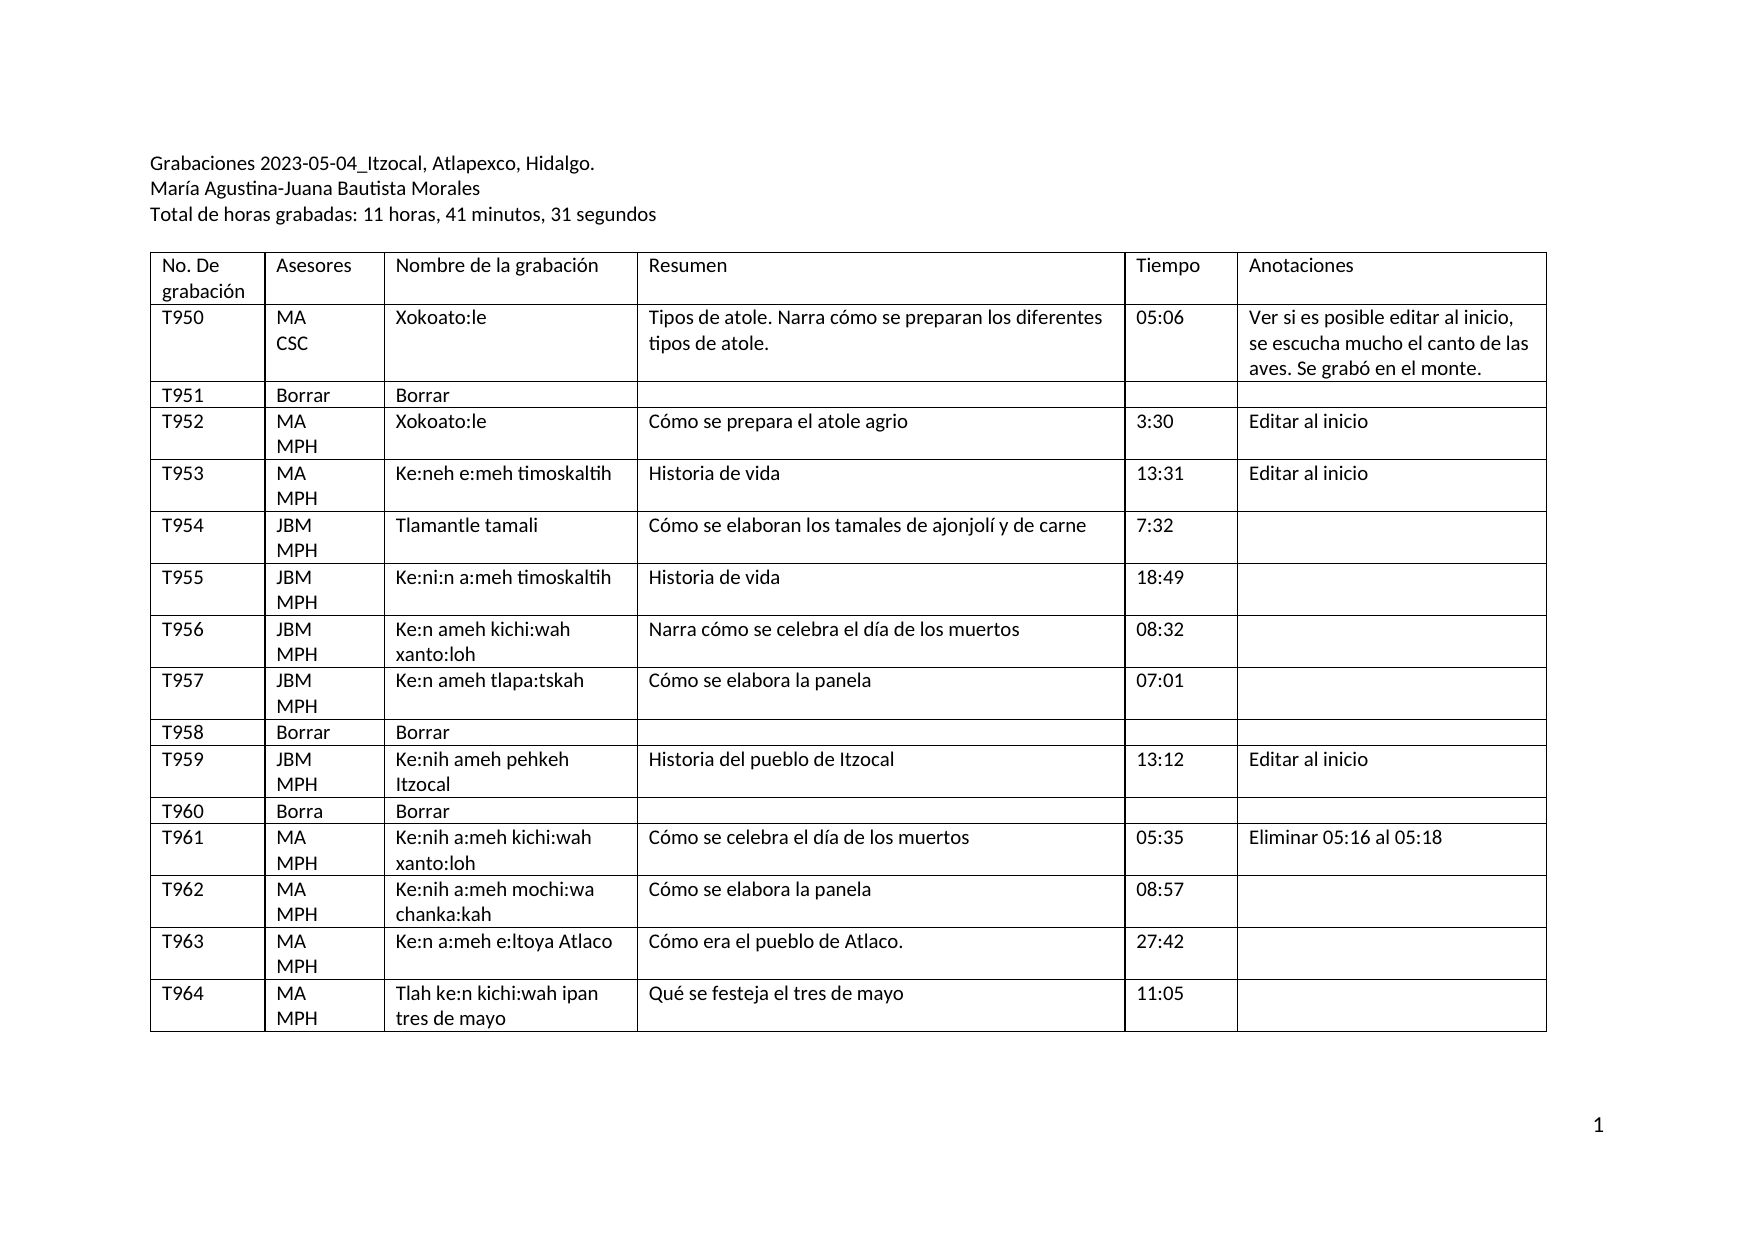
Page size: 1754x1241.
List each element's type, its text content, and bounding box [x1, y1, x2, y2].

table_cell Cómo se elaboran los tamales de ajonjolí y de carne [638, 512, 1124, 563]
table_cell JBM MPH [266, 564, 384, 615]
table_cell [638, 720, 1124, 745]
table_cell MA MPH [266, 460, 384, 511]
table_cell Tipos de atole. Narra cómo se preparan los diferentes tipos de atole. [638, 305, 1124, 381]
table_cell T954 [151, 512, 264, 563]
table_cell 05:06 [1126, 305, 1237, 381]
table_header No. De grabación [151, 253, 264, 303]
table_cell JBM MPH [266, 616, 384, 667]
table_cell [638, 382, 1124, 407]
table_cell Ver si es posible editar al inicio, se escucha mucho el canto de las aves. Se grabó en el monte. [1238, 305, 1546, 381]
table_cell [1126, 382, 1237, 407]
table_cell Ke:n ameh kichi:wah xanto:loh [385, 616, 637, 667]
table_cell [1238, 720, 1546, 745]
table_cell Borrar [266, 720, 384, 745]
table_cell MA MPH [266, 408, 384, 459]
table_cell MA MPH [266, 876, 384, 927]
table_cell T962 [151, 876, 264, 927]
table_cell Xokoato:le [385, 408, 637, 459]
table_cell T953 [151, 460, 264, 511]
table_cell Narra cómo se celebra el día de los muertos [638, 616, 1124, 667]
table_cell JBM MPH [266, 746, 384, 797]
table_cell Ke:nih a:meh kichi:wah xanto:loh [385, 824, 637, 875]
table_cell 11:05 [1126, 980, 1237, 1031]
text Total de horas grabadas: 11 horas, 41 minutos, 31 segundos [150, 201, 1604, 226]
table_header Tiempo [1126, 253, 1237, 303]
table_cell T950 [151, 305, 264, 381]
table_cell T955 [151, 564, 264, 615]
table_cell 08:57 [1126, 876, 1237, 927]
table_cell JBM MPH [266, 668, 384, 718]
table_cell Tlamantle tamali [385, 512, 637, 563]
table_cell Historia de vida [638, 460, 1124, 511]
table_cell T952 [151, 408, 264, 459]
table_cell Cómo se elabora la panela [638, 876, 1124, 927]
table_cell Ke:ni:n a:meh timoskaltih [385, 564, 637, 615]
table_cell Ke:nih ameh pehkeh Itzocal [385, 746, 637, 797]
table_cell [1238, 928, 1546, 979]
table_cell Borrar [385, 720, 637, 745]
table_cell T959 [151, 746, 264, 797]
table_cell Editar al inicio [1238, 408, 1546, 459]
table_cell T958 [151, 720, 264, 745]
table_cell T951 [151, 382, 264, 407]
table_cell 13:12 [1126, 746, 1237, 797]
table_cell 3:30 [1126, 408, 1237, 459]
table_cell [1238, 668, 1546, 718]
table_cell T957 [151, 668, 264, 718]
table_cell [1238, 798, 1546, 823]
table_cell 7:32 [1126, 512, 1237, 563]
table_header Asesores [266, 253, 384, 303]
text Grabaciones 2023-05-04_Itzocal, Atlapexco, Hidalgo. [150, 150, 1604, 175]
table_cell Cómo se elabora la panela [638, 668, 1124, 718]
table_cell Cómo se prepara el atole agrio [638, 408, 1124, 459]
table_cell 07:01 [1126, 668, 1237, 718]
table_cell T964 [151, 980, 264, 1031]
table_header Nombre de la grabación [385, 253, 637, 303]
table_cell Editar al inicio [1238, 746, 1546, 797]
table_cell Borrar [266, 382, 384, 407]
table_cell 13:31 [1126, 460, 1237, 511]
table_cell Tlah ke:n kichi:wah ipan tres de mayo [385, 980, 637, 1031]
table_cell [1238, 616, 1546, 667]
table_cell Borra [266, 798, 384, 823]
table_cell 27:42 [1126, 928, 1237, 979]
table_cell Ke:nih a:meh mochi:wa chanka:kah [385, 876, 637, 927]
table_cell Editar al inicio [1238, 460, 1546, 511]
table_cell [1238, 876, 1546, 927]
table_cell [1238, 564, 1546, 615]
table_cell Ke:n ameh tlapa:tskah [385, 668, 637, 718]
table_cell Historia del pueblo de Itzocal [638, 746, 1124, 797]
table_cell Ke:n a:meh e:ltoya Atlaco [385, 928, 637, 979]
table_cell MA MPH [266, 824, 384, 875]
table_header Anotaciones [1238, 253, 1546, 303]
table_cell 05:35 [1126, 824, 1237, 875]
table_cell [1238, 512, 1546, 563]
table_cell Eliminar 05:16 al 05:18 [1238, 824, 1546, 875]
text María Agustina-Juana Bautista Morales [150, 175, 1604, 201]
table_cell [1126, 798, 1237, 823]
table_cell MA MPH [266, 928, 384, 979]
table_cell 18:49 [1126, 564, 1237, 615]
table_cell MA CSC [266, 305, 384, 381]
table_cell Qué se festeja el tres de mayo [638, 980, 1124, 1031]
table_cell [1238, 382, 1546, 407]
table_cell Ke:neh e:meh timoskaltih [385, 460, 637, 511]
table_header Resumen [638, 253, 1124, 303]
table_cell T961 [151, 824, 264, 875]
table_cell 08:32 [1126, 616, 1237, 667]
table_cell MA MPH [266, 980, 384, 1031]
table_cell T960 [151, 798, 264, 823]
table_cell T956 [151, 616, 264, 667]
table_cell Cómo era el pueblo de Atlaco. [638, 928, 1124, 979]
table_cell [1238, 980, 1546, 1031]
table_cell Cómo se celebra el día de los muertos [638, 824, 1124, 875]
table_cell T963 [151, 928, 264, 979]
table_cell [638, 798, 1124, 823]
table_cell Borrar [385, 798, 637, 823]
table_cell [1126, 720, 1237, 745]
table_cell Borrar [385, 382, 637, 407]
table_cell Historia de vida [638, 564, 1124, 615]
table_cell Xokoato:le [385, 305, 637, 381]
table_cell JBM MPH [266, 512, 384, 563]
